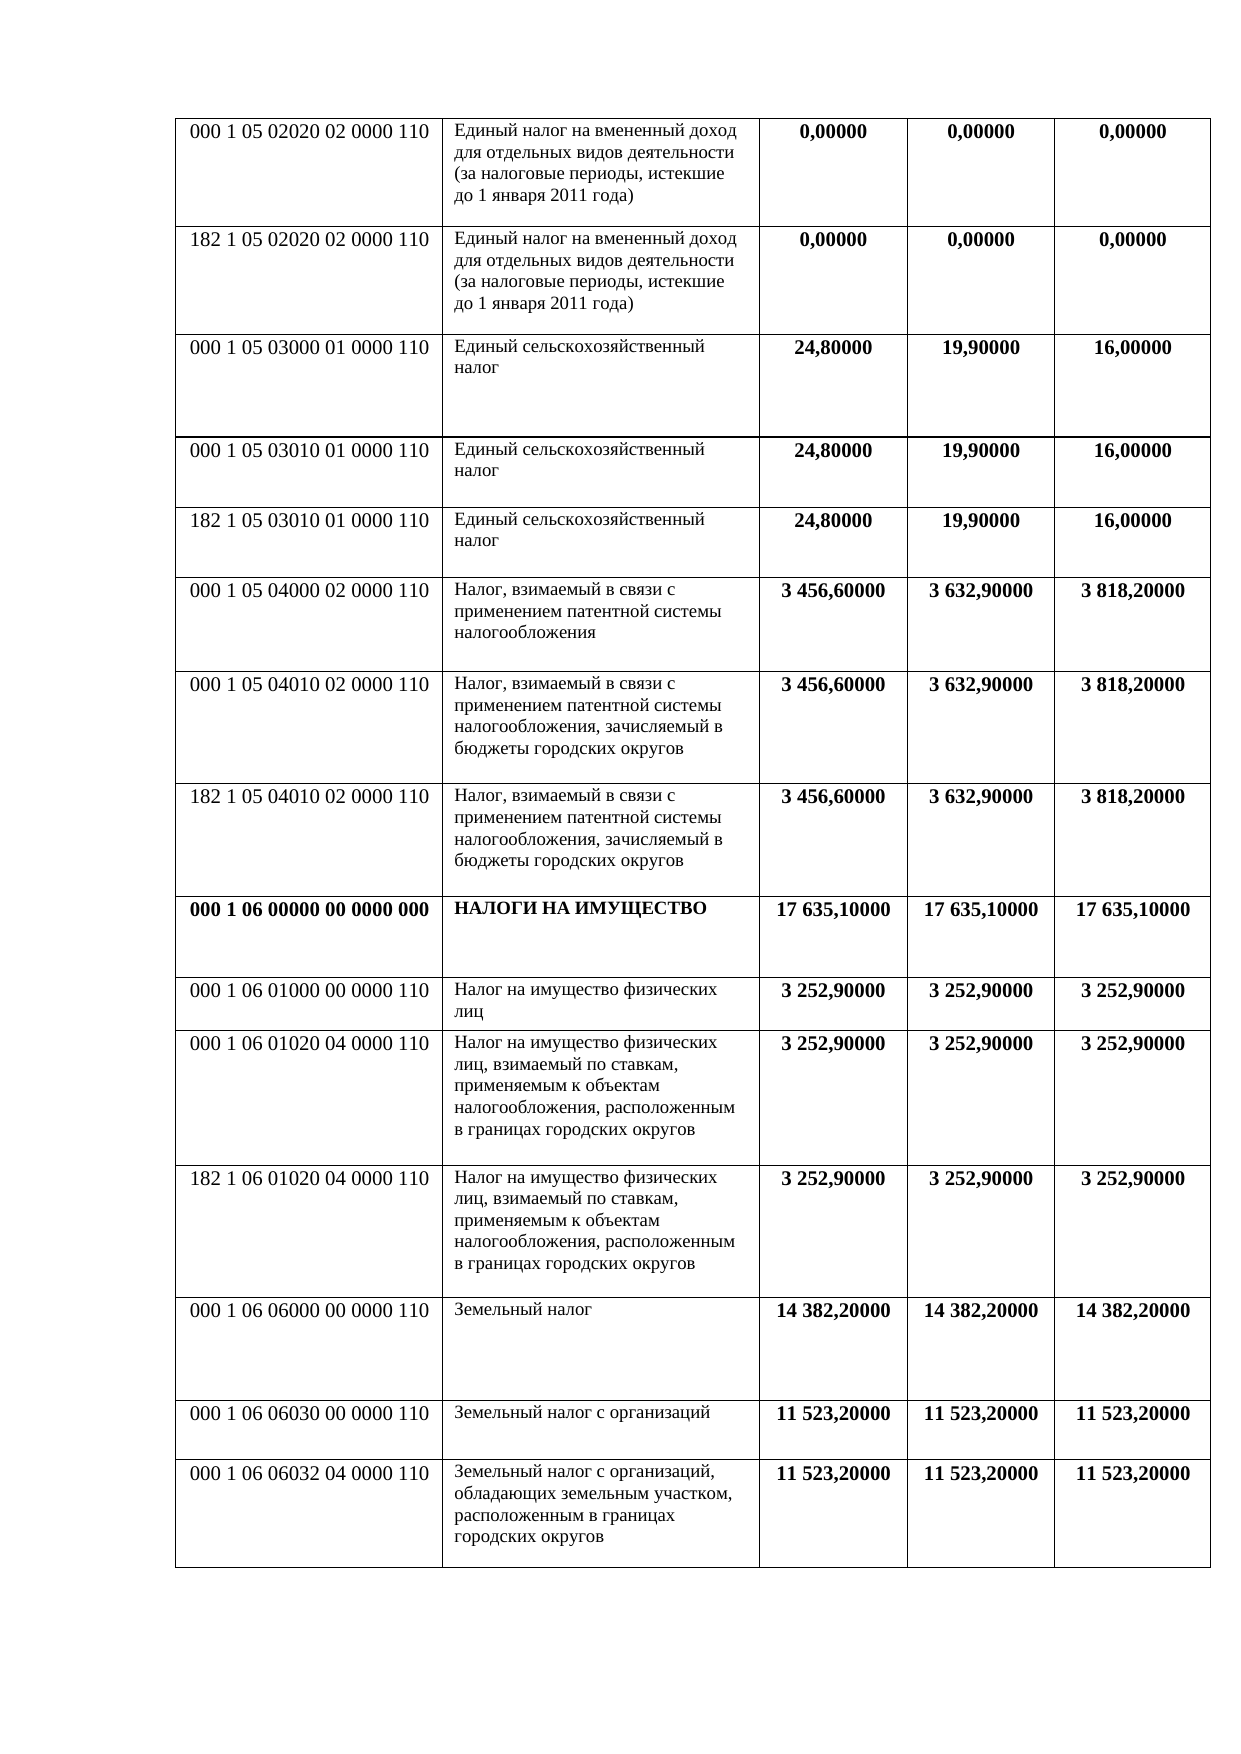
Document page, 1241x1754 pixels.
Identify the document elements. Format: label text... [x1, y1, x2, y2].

table_cell 24,80000 [760, 508, 907, 577]
table_cell 11 523,20000 [760, 1460, 907, 1567]
table_cell 000 1 05 04010 02 0000 110 [176, 672, 442, 783]
table_cell 182 1 05 02020 02 0000 110 [176, 227, 442, 334]
table_cell 17 635,10000 [908, 897, 1054, 977]
table_cell 000 1 06 06000 00 0000 110 [176, 1298, 442, 1400]
table_cell 14 382,20000 [760, 1298, 907, 1400]
table_cell 000 1 06 06032 04 0000 110 [176, 1460, 442, 1567]
table_cell Налог, взимаемый в связи с применением патентной системы налогообложения, зачисляемый в бюджеты городских округов [443, 672, 759, 783]
table_cell Налог на имущество физических лиц [443, 978, 759, 1030]
table_cell 3 456,60000 [760, 672, 907, 783]
table_cell 000 1 05 02020 02 0000 110 [176, 119, 442, 226]
table_cell Налог на имущество физических лиц, взимаемый по ставкам, применяемым к объектам налогообложения, расположенным в границах городских округов [443, 1031, 759, 1164]
table_cell 3 252,90000 [760, 1031, 907, 1164]
table_cell 000 1 06 00000 00 0000 000 [176, 897, 442, 977]
table_cell 000 1 05 04000 02 0000 110 [176, 578, 442, 671]
table_cell 3 252,90000 [908, 1031, 1054, 1164]
table_cell 182 1 06 01020 04 0000 110 [176, 1166, 442, 1297]
table_cell Земельный налог [443, 1298, 759, 1400]
table_cell 3 456,60000 [760, 578, 907, 671]
table_cell Земельный налог с организаций [443, 1401, 759, 1459]
table_cell 19,90000 [908, 508, 1054, 577]
table_cell 182 1 05 03010 01 0000 110 [176, 508, 442, 577]
table_cell 16,00000 [1055, 335, 1210, 436]
table_cell 000 1 05 03010 01 0000 110 [176, 438, 442, 507]
table_cell 11 523,20000 [1055, 1401, 1210, 1459]
table_cell 3 818,20000 [1055, 578, 1210, 671]
table_cell 11 523,20000 [908, 1401, 1054, 1459]
table_cell 3 818,20000 [1055, 672, 1210, 783]
table_cell 24,80000 [760, 438, 907, 507]
table_cell Налог, взимаемый в связи с применением патентной системы налогообложения, зачисляемый в бюджеты городских округов [443, 784, 759, 896]
table_cell 000 1 06 06030 00 0000 110 [176, 1401, 442, 1459]
table_cell 000 1 06 01020 04 0000 110 [176, 1031, 442, 1164]
table_cell 0,00000 [760, 227, 907, 334]
table_cell 11 523,20000 [1055, 1460, 1210, 1567]
table_cell Налог на имущество физических лиц, взимаемый по ставкам, применяемым к объектам налогообложения, расположенным в границах городских округов [443, 1166, 759, 1297]
table_cell 19,90000 [908, 335, 1054, 436]
table_cell 3 252,90000 [760, 978, 907, 1030]
table_cell 3 252,90000 [908, 1166, 1054, 1297]
table_cell 182 1 05 04010 02 0000 110 [176, 784, 442, 896]
table_cell Единый сельскохозяйственный налог [443, 438, 759, 507]
table_cell 11 523,20000 [908, 1460, 1054, 1567]
table_cell Единый сельскохозяйственный налог [443, 335, 759, 436]
table_cell 14 382,20000 [908, 1298, 1054, 1400]
table_cell 000 1 05 03000 01 0000 110 [176, 335, 442, 436]
table_cell 3 818,20000 [1055, 784, 1210, 896]
table_cell 16,00000 [1055, 508, 1210, 577]
table_cell 3 456,60000 [760, 784, 907, 896]
table_cell 17 635,10000 [760, 897, 907, 977]
table_cell 24,80000 [760, 335, 907, 436]
table_cell 3 632,90000 [908, 578, 1054, 671]
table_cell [443, 1460, 759, 1567]
table_cell 17 635,10000 [1055, 897, 1210, 977]
table_cell 3 252,90000 [1055, 978, 1210, 1030]
table_cell Единый налог на вмененный доход для отдельных видов деятельности (за налоговые периоды, истекшие до 1 января 2011 года) [443, 227, 759, 334]
table_cell Единый налог на вмененный доход для отдельных видов деятельности (за налоговые периоды, истекшие до 1 января 2011 года) [443, 119, 759, 226]
table_cell 0,00000 [760, 119, 907, 226]
table_cell 3 252,90000 [908, 978, 1054, 1030]
table_cell 0,00000 [1055, 119, 1210, 226]
table_cell 3 632,90000 [908, 672, 1054, 783]
table_cell 11 523,20000 [760, 1401, 907, 1459]
table_cell 16,00000 [1055, 438, 1210, 507]
table_cell 19,90000 [908, 438, 1054, 507]
table_cell 3 252,90000 [1055, 1166, 1210, 1297]
table_cell Налог, взимаемый в связи с применением патентной системы налогообложения [443, 578, 759, 671]
table_cell 14 382,20000 [1055, 1298, 1210, 1400]
table_cell 000 1 06 01000 00 0000 110 [176, 978, 442, 1030]
table_cell 0,00000 [1055, 227, 1210, 334]
table_cell НАЛОГИ НА ИМУЩЕСТВО [443, 897, 759, 977]
table_cell 0,00000 [908, 227, 1054, 334]
table_cell 3 252,90000 [760, 1166, 907, 1297]
table_cell 3 632,90000 [908, 784, 1054, 896]
table_cell Единый сельскохозяйственный налог [443, 508, 759, 577]
table_cell 3 252,90000 [1055, 1031, 1210, 1164]
table_cell 0,00000 [908, 119, 1054, 226]
